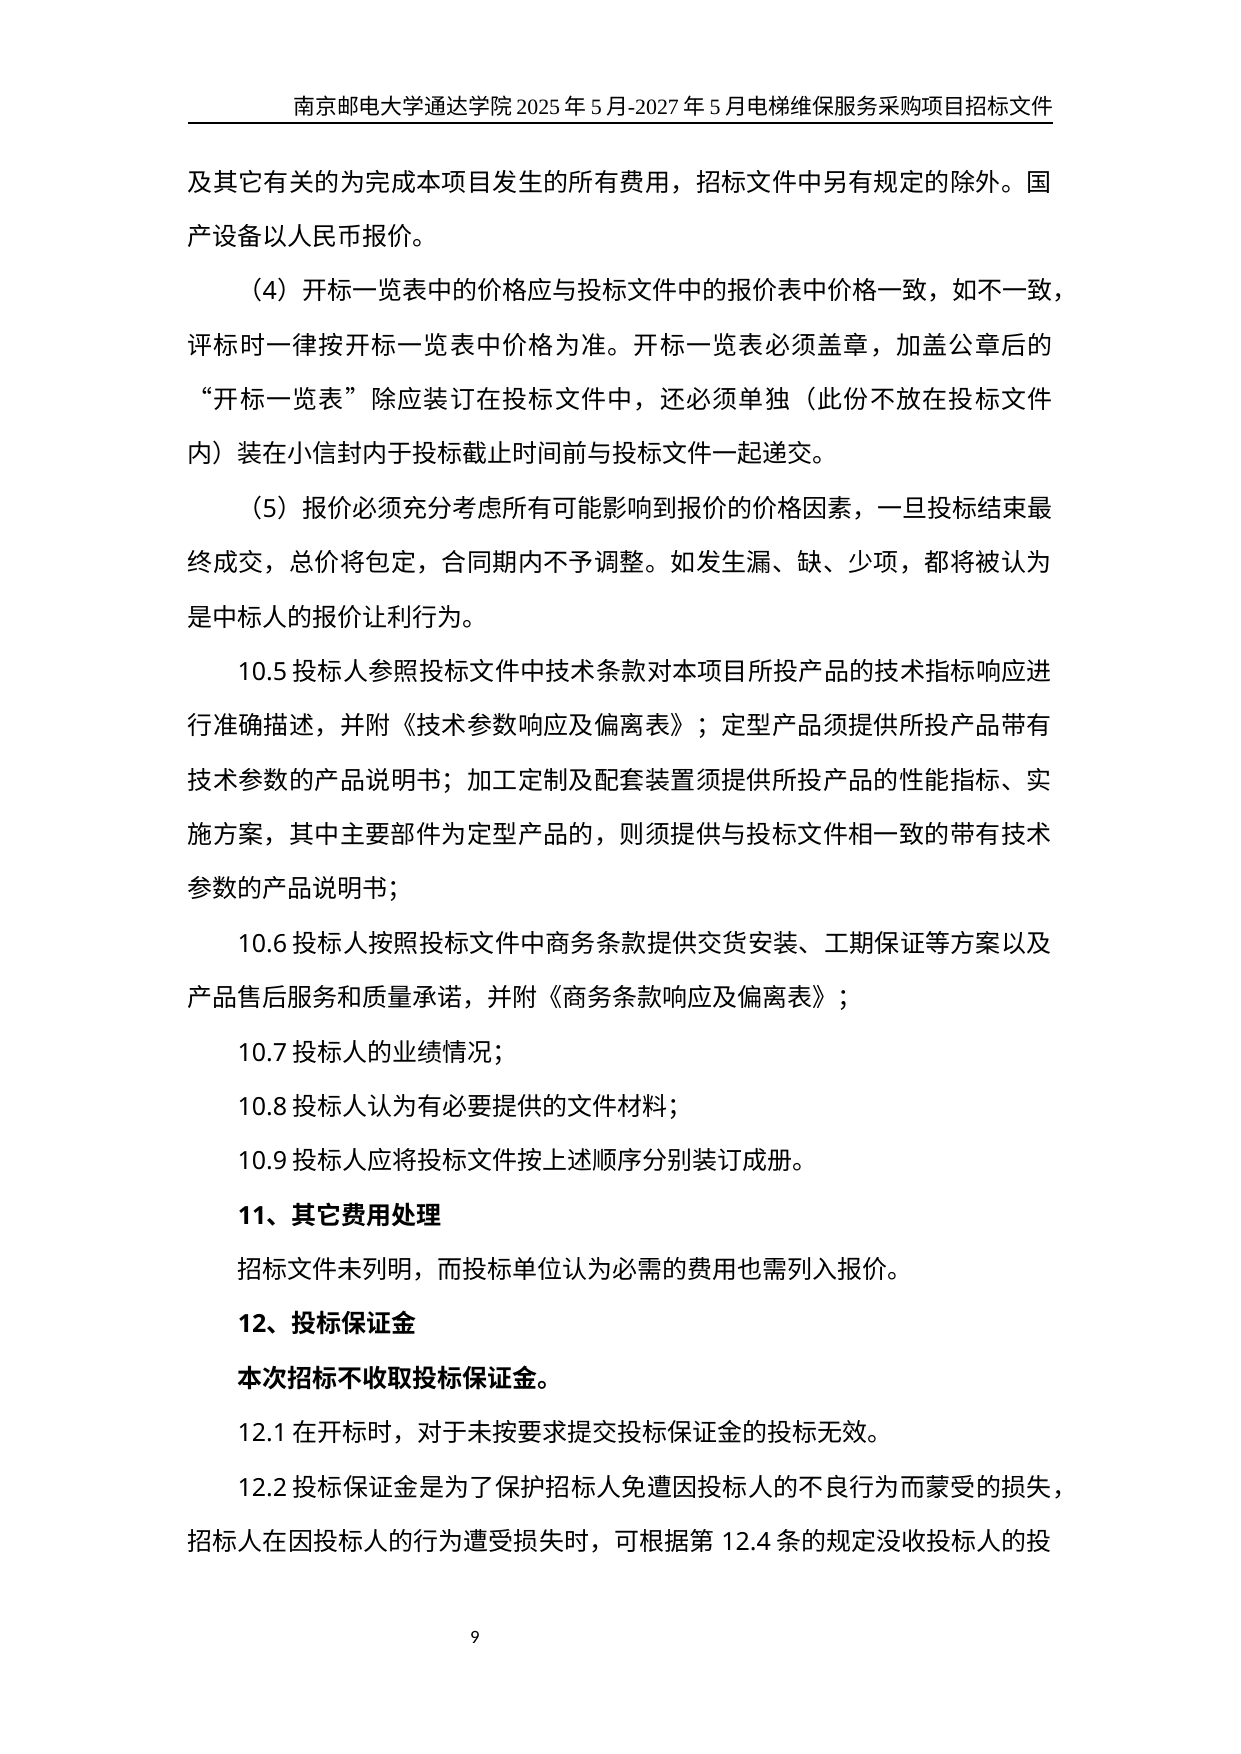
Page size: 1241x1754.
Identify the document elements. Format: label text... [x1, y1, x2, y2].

text 招标文件未列明，而投标单位认为必需的费用也需列入报价。 [187, 1249, 1053, 1286]
text 10.5投标人参照投标文件中技术条款对本项目所投产品的技术指标响应进行准确描述，并附《技术参数响应及偏离表》；定型产品须提供所投产品带有技术参数的产品说明书；加工定制及配套装置须提供所投产品的性能指标、实施方案，其中主要部件为定型产品的，则须提供与投标文件相一致的带有技术参数的产品说明书； [187, 651, 1053, 905]
text 本次招标不收取投标保证金。 [187, 1358, 1053, 1394]
text （5）报价必须充分考虑所有可能影响到报价的价格因素，一旦投标结束最终成交，总价将包定，合同期内不予调整。如发生漏、缺、少项，都将被认为是中标人的报价让利行为。 [187, 488, 1053, 633]
text 12、投标保证金 [187, 1304, 1053, 1340]
text （4）开标一览表中的价格应与投标文件中的报价表中价格一致，如不一致，评标时一律按开标一览表中价格为准。开标一览表必须盖章，加盖公章后的“开标一览表”除应装订在投标文件中，还必须单独（此份不放在投标文件内）装在小信封内于投标截止时间前与投标文件一起递交。 [187, 271, 1053, 470]
text 12.1在开标时，对于未按要求提交投标保证金的投标无效。 [187, 1413, 1053, 1449]
text 10.7投标人的业绩情况； [187, 1032, 1053, 1068]
text 11、其它费用处理 [187, 1195, 1053, 1231]
text 10.9投标人应将投标文件按上述顺序分别装订成册。 [187, 1141, 1053, 1177]
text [187, 162, 1053, 253]
text 10.6投标人按照投标文件中商务条款提供交货安装、工期保证等方案以及产品售后服务和质量承诺，并附《商务条款响应及偏离表》； [187, 923, 1053, 1014]
text 10.8投标人认为有必要提供的文件材料； [187, 1086, 1053, 1123]
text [187, 1467, 1053, 1558]
